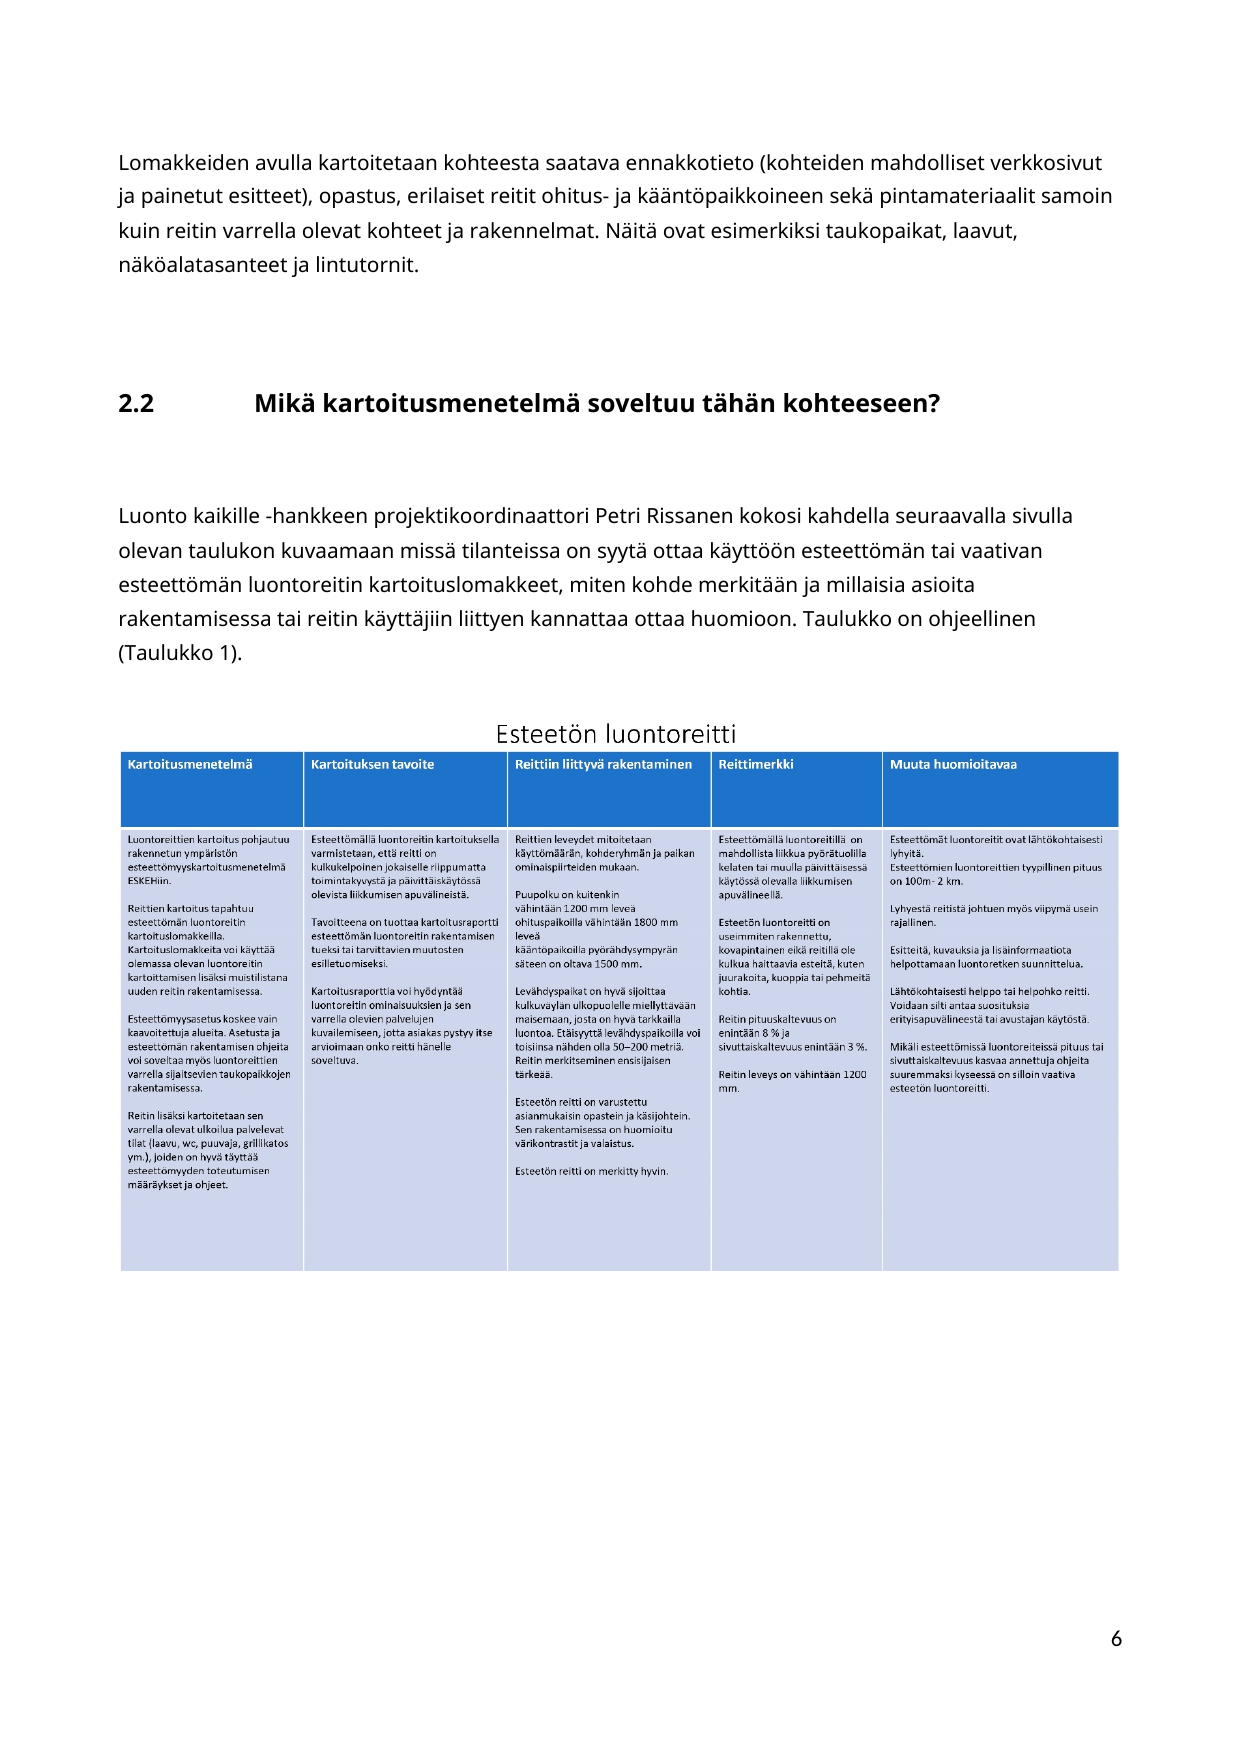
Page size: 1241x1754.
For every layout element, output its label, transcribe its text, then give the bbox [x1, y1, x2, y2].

picture [118, 706, 1119, 1271]
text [118, 148, 1122, 278]
text Luonto kaikille -hankkeen projektikoordinaattori Petri Rissanen kokosi kahdella seuraavalla sivulla olevan taulukon kuvaamaan missä tilanteissa on syytä ottaa käyttöön esteettömän tai vaativan esteettömän luontoreitin kartoituslomakkeet, miten kohde merkitään ja millaisia asioita rakentamisessa tai reitin käyttäjiin liittyen kannattaa ottaa huomioon. Taulukko on ohjeellinen (Taulukko 1). [118, 502, 1122, 666]
subtitle 2.2 Mikä kartoitusmenetelmä soveltuu tähän kohteeseen? [118, 386, 1122, 420]
